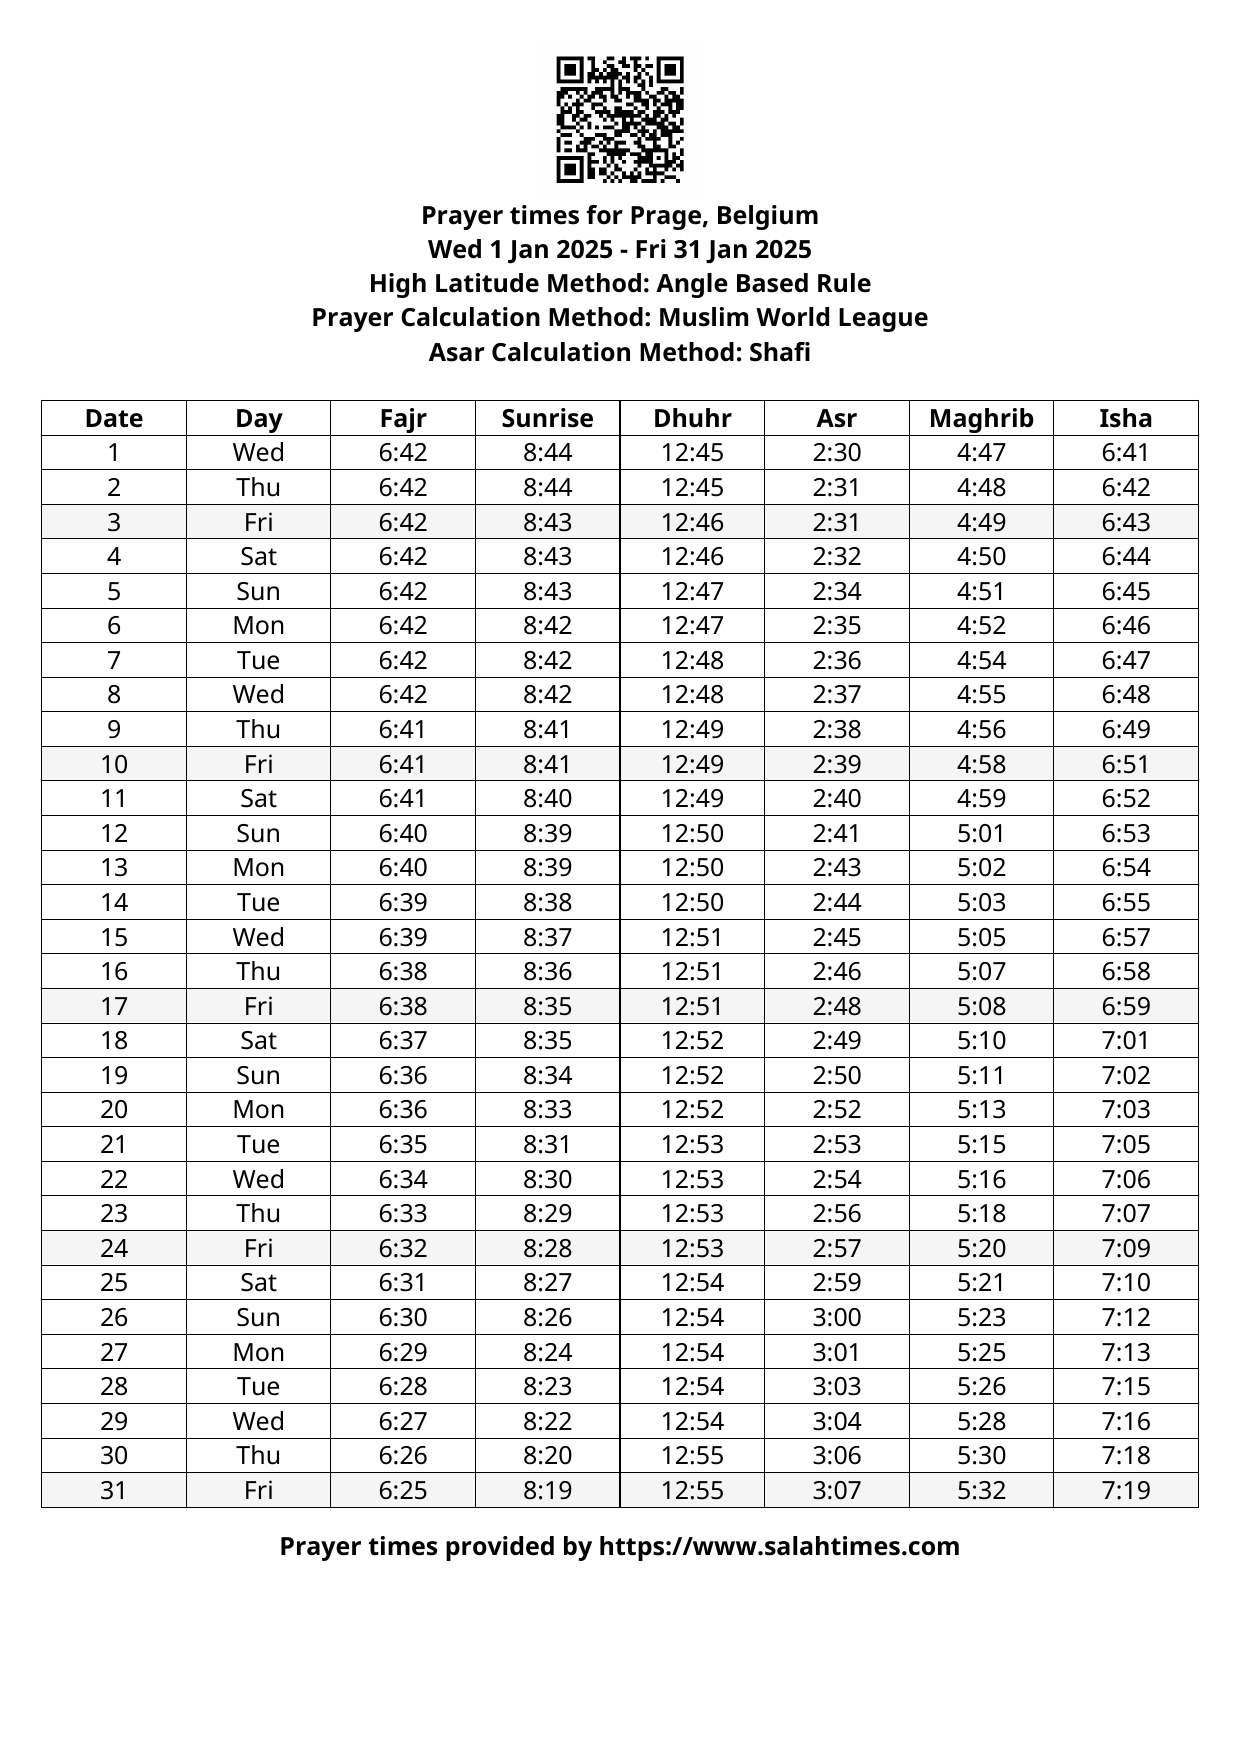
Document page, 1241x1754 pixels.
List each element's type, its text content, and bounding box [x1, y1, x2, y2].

table_cell 6:55 [1054, 885, 1198, 919]
table_cell 2:56 [765, 1196, 909, 1230]
table_header Isha [1054, 401, 1198, 434]
table_cell 23 [42, 1196, 186, 1230]
table_cell 2:38 [765, 712, 909, 746]
table_cell Wed [187, 1404, 330, 1437]
table_cell 6:46 [1054, 609, 1198, 642]
table_cell 6:27 [331, 1404, 475, 1437]
table_cell 8:28 [476, 1231, 619, 1264]
table_cell 6:42 [331, 574, 475, 607]
table_cell 7:10 [1054, 1266, 1198, 1299]
table_cell 8:42 [476, 609, 619, 642]
table_cell 7:18 [1054, 1439, 1198, 1472]
table_cell 10 [42, 747, 186, 780]
table_cell 6:41 [331, 712, 475, 746]
table_cell 8:44 [476, 436, 619, 469]
table_cell 30 [42, 1439, 186, 1472]
table_cell 8:37 [476, 920, 619, 953]
table_cell Fri [187, 505, 330, 538]
table_cell 16 [42, 954, 186, 988]
table_cell 6:42 [1054, 470, 1198, 504]
table_cell 6:54 [1054, 851, 1198, 884]
table_cell 8:42 [476, 678, 619, 711]
table_cell 4 [42, 539, 186, 573]
table_cell Sun [187, 1058, 330, 1092]
table_cell 6:39 [331, 920, 475, 953]
table_cell 2:53 [765, 1127, 909, 1161]
table_cell 8:38 [476, 885, 619, 919]
text Prayer Calculation Method: Muslim World League [42, 300, 1198, 334]
table_cell 5:07 [910, 954, 1053, 988]
table_cell 13 [42, 851, 186, 884]
table_cell 12:47 [621, 609, 764, 642]
table_cell 8:29 [476, 1196, 619, 1230]
table_cell 6:42 [331, 539, 475, 573]
table_cell 8:20 [476, 1439, 619, 1472]
table_cell 6:28 [331, 1369, 475, 1403]
table_cell 12:53 [621, 1127, 764, 1161]
table_cell 9 [42, 712, 186, 746]
table_cell 8:33 [476, 1093, 619, 1126]
table_cell 6:40 [331, 816, 475, 849]
table_cell 8:40 [476, 781, 619, 815]
table_cell 8:39 [476, 851, 619, 884]
table_cell 4:51 [910, 574, 1053, 607]
table_cell 8:31 [476, 1127, 619, 1161]
table_header Dhuhr [621, 401, 764, 434]
table_cell Tue [187, 1369, 330, 1403]
table_cell 5:20 [910, 1231, 1053, 1264]
table_cell 7:13 [1054, 1335, 1198, 1368]
table_cell 3 [42, 505, 186, 538]
table_cell 2:46 [765, 954, 909, 988]
table_cell 6:39 [331, 885, 475, 919]
table_cell 14 [42, 885, 186, 919]
table_cell 5:02 [910, 851, 1053, 884]
table_cell 7:07 [1054, 1196, 1198, 1230]
table_cell 3:07 [765, 1473, 909, 1507]
picture [542, 41, 699, 198]
table_cell 2:48 [765, 989, 909, 1022]
table_cell 6:26 [331, 1439, 475, 1472]
table_cell 2:50 [765, 1058, 909, 1092]
table_cell 6:38 [331, 954, 475, 988]
table_cell 7:06 [1054, 1162, 1198, 1195]
table_cell 3:01 [765, 1335, 909, 1368]
table_cell 7:15 [1054, 1369, 1198, 1403]
table_cell 6:43 [1054, 505, 1198, 538]
table_cell 8:26 [476, 1300, 619, 1334]
table_cell 5:26 [910, 1369, 1053, 1403]
table_cell 5:28 [910, 1404, 1053, 1437]
table_cell Wed [187, 1162, 330, 1195]
table_cell 6:32 [331, 1231, 475, 1264]
table_cell 7:19 [1054, 1473, 1198, 1507]
table_cell 2:34 [765, 574, 909, 607]
table_cell 6:29 [331, 1335, 475, 1368]
table_cell 8:43 [476, 574, 619, 607]
table_cell 6:45 [1054, 574, 1198, 607]
table_cell 4:50 [910, 539, 1053, 573]
table_cell 12:53 [621, 1162, 764, 1195]
table_cell 12:48 [621, 643, 764, 677]
table_cell 6:48 [1054, 678, 1198, 711]
table_cell 12:54 [621, 1266, 764, 1299]
table_cell 2:36 [765, 643, 909, 677]
table_cell 6:37 [331, 1024, 475, 1057]
table_cell 8:22 [476, 1404, 619, 1437]
table_cell 2:44 [765, 885, 909, 919]
table_cell 24 [42, 1231, 186, 1264]
table_cell Sun [187, 574, 330, 607]
table_cell 7:02 [1054, 1058, 1198, 1092]
table_cell 7:16 [1054, 1404, 1198, 1437]
table_cell 2:52 [765, 1093, 909, 1126]
table_cell 6:41 [1054, 436, 1198, 469]
table_cell 6:33 [331, 1196, 475, 1230]
table_cell 12:51 [621, 989, 764, 1022]
table_header Date [42, 401, 186, 434]
table_cell 12:49 [621, 747, 764, 780]
table_cell 12:50 [621, 851, 764, 884]
table_cell 6:25 [331, 1473, 475, 1507]
table_cell 5:30 [910, 1439, 1053, 1472]
table_cell 20 [42, 1093, 186, 1126]
table_cell 6:42 [331, 470, 475, 504]
table_header Day [187, 401, 330, 434]
table_cell 3:06 [765, 1439, 909, 1472]
table_cell 21 [42, 1127, 186, 1161]
table_cell 12:55 [621, 1473, 764, 1507]
table_cell Fri [187, 989, 330, 1022]
table_cell 8:42 [476, 643, 619, 677]
table_cell 7 [42, 643, 186, 677]
table_cell 12:47 [621, 574, 764, 607]
table_cell 12:54 [621, 1300, 764, 1334]
table_cell 6:53 [1054, 816, 1198, 849]
table_cell 2:43 [765, 851, 909, 884]
table_cell 2:54 [765, 1162, 909, 1195]
table_cell Sat [187, 781, 330, 815]
table_cell 5:16 [910, 1162, 1053, 1195]
table_cell 29 [42, 1404, 186, 1437]
table_cell 2:39 [765, 747, 909, 780]
table_cell 5:13 [910, 1093, 1053, 1126]
text High Latitude Method: Angle Based Rule [42, 266, 1198, 300]
table_cell Thu [187, 954, 330, 988]
table_cell 8:35 [476, 1024, 619, 1057]
table_cell 12:45 [621, 436, 764, 469]
table_cell 12:49 [621, 712, 764, 746]
table_cell 8 [42, 678, 186, 711]
table_cell 12:52 [621, 1024, 764, 1057]
table_cell 8:24 [476, 1335, 619, 1368]
table_cell Wed [187, 678, 330, 711]
table_cell 12:51 [621, 920, 764, 953]
table_cell 12 [42, 816, 186, 849]
table_cell 22 [42, 1162, 186, 1195]
table_cell Wed [187, 436, 330, 469]
table_cell 12:50 [621, 816, 764, 849]
table_cell 7:09 [1054, 1231, 1198, 1264]
table_cell 2:49 [765, 1024, 909, 1057]
table_cell 6:58 [1054, 954, 1198, 988]
table_cell 3:00 [765, 1300, 909, 1334]
table_cell 6:44 [1054, 539, 1198, 573]
table_cell 8:35 [476, 989, 619, 1022]
table_cell 6:42 [331, 609, 475, 642]
table_cell 12:45 [621, 470, 764, 504]
table_cell 5:10 [910, 1024, 1053, 1057]
table_cell 7:12 [1054, 1300, 1198, 1334]
table_cell 6:57 [1054, 920, 1198, 953]
table_cell 15 [42, 920, 186, 953]
table_cell 8:36 [476, 954, 619, 988]
text Prayer times provided by https://www.salahtimes.com [42, 1528, 1198, 1563]
table_cell 12:52 [621, 1058, 764, 1092]
table_cell Tue [187, 1127, 330, 1161]
table_cell 6:42 [331, 643, 475, 677]
table_cell 2:45 [765, 920, 909, 953]
table_cell Tue [187, 643, 330, 677]
table_cell 4:52 [910, 609, 1053, 642]
table_cell 6:51 [1054, 747, 1198, 780]
table_cell 2:32 [765, 539, 909, 573]
table_cell 5:08 [910, 989, 1053, 1022]
table_cell 12:54 [621, 1404, 764, 1437]
table_cell 8:43 [476, 505, 619, 538]
text Wed 1 Jan 2025 - Fri 31 Jan 2025 [42, 232, 1198, 266]
table_cell Thu [187, 1196, 330, 1230]
table_cell 6:36 [331, 1058, 475, 1092]
table_cell 6:41 [331, 781, 475, 815]
table_cell Thu [187, 712, 330, 746]
table_cell Mon [187, 1335, 330, 1368]
table_header Fajr [331, 401, 475, 434]
table_cell 2:40 [765, 781, 909, 815]
text Asar Calculation Method: Shafi [42, 334, 1198, 368]
table_cell 1 [42, 436, 186, 469]
table_cell 31 [42, 1473, 186, 1507]
table_cell Sat [187, 539, 330, 573]
table_header Maghrib [910, 401, 1053, 434]
table_cell 12:54 [621, 1369, 764, 1403]
table_header Sunrise [476, 401, 619, 434]
table_cell Mon [187, 1093, 330, 1126]
table_cell 7:01 [1054, 1024, 1198, 1057]
table_cell 6 [42, 609, 186, 642]
table_cell 6:42 [331, 678, 475, 711]
table_cell 4:48 [910, 470, 1053, 504]
table_cell 8:19 [476, 1473, 619, 1507]
table_cell 6:31 [331, 1266, 475, 1299]
table_cell 12:51 [621, 954, 764, 988]
table_cell Fri [187, 747, 330, 780]
table_cell 8:41 [476, 712, 619, 746]
table_cell 5:25 [910, 1335, 1053, 1368]
table_cell 8:43 [476, 539, 619, 573]
text Prayer times for Prage, Belgium [42, 198, 1198, 232]
table_cell 12:46 [621, 539, 764, 573]
table_cell 6:49 [1054, 712, 1198, 746]
table_cell 5:23 [910, 1300, 1053, 1334]
table_cell 2:31 [765, 470, 909, 504]
table_cell 12:49 [621, 781, 764, 815]
table_cell 6:41 [331, 747, 475, 780]
table_cell 11 [42, 781, 186, 815]
table_cell 2:41 [765, 816, 909, 849]
table_cell 17 [42, 989, 186, 1022]
table_cell 12:53 [621, 1196, 764, 1230]
table_cell 12:50 [621, 885, 764, 919]
table_cell Sat [187, 1266, 330, 1299]
table_cell 6:42 [331, 436, 475, 469]
table_cell 5 [42, 574, 186, 607]
table_cell 28 [42, 1369, 186, 1403]
table_cell 8:41 [476, 747, 619, 780]
table_cell 5:21 [910, 1266, 1053, 1299]
table_cell Wed [187, 920, 330, 953]
table_cell 5:03 [910, 885, 1053, 919]
table_cell 6:42 [331, 505, 475, 538]
table_cell 5:18 [910, 1196, 1053, 1230]
table_cell Mon [187, 609, 330, 642]
table_cell Tue [187, 885, 330, 919]
table_cell 8:44 [476, 470, 619, 504]
table_cell 12:46 [621, 505, 764, 538]
table_cell 6:36 [331, 1093, 475, 1126]
table_cell 4:54 [910, 643, 1053, 677]
table_cell 8:39 [476, 816, 619, 849]
table_cell 6:59 [1054, 989, 1198, 1022]
table_cell Thu [187, 470, 330, 504]
table_cell 6:35 [331, 1127, 475, 1161]
table_cell 3:03 [765, 1369, 909, 1403]
table_cell Fri [187, 1231, 330, 1264]
table_cell 6:40 [331, 851, 475, 884]
table_cell 4:55 [910, 678, 1053, 711]
table_cell 12:55 [621, 1439, 764, 1472]
table_cell 12:54 [621, 1335, 764, 1368]
table_cell Mon [187, 851, 330, 884]
table_cell 19 [42, 1058, 186, 1092]
table_cell 5:32 [910, 1473, 1053, 1507]
table_cell 8:23 [476, 1369, 619, 1403]
table_cell 6:52 [1054, 781, 1198, 815]
table_cell 2:31 [765, 505, 909, 538]
table_cell Sun [187, 816, 330, 849]
table_cell 8:30 [476, 1162, 619, 1195]
table_cell 12:53 [621, 1231, 764, 1264]
table_cell 26 [42, 1300, 186, 1334]
table_cell 6:34 [331, 1162, 475, 1195]
table_cell 8:34 [476, 1058, 619, 1092]
table_cell 8:27 [476, 1266, 619, 1299]
table_cell 2:30 [765, 436, 909, 469]
table_cell 5:15 [910, 1127, 1053, 1161]
table_cell 2:37 [765, 678, 909, 711]
table_cell 4:56 [910, 712, 1053, 746]
table_cell 4:58 [910, 747, 1053, 780]
table_cell 12:48 [621, 678, 764, 711]
table_cell 2:35 [765, 609, 909, 642]
table_cell 6:38 [331, 989, 475, 1022]
table_cell 5:11 [910, 1058, 1053, 1092]
table_cell 25 [42, 1266, 186, 1299]
table_cell 4:49 [910, 505, 1053, 538]
table_header Asr [765, 401, 909, 434]
table_cell Thu [187, 1439, 330, 1472]
table_cell 18 [42, 1024, 186, 1057]
table_cell 6:30 [331, 1300, 475, 1334]
table_cell 12:52 [621, 1093, 764, 1126]
table_cell 6:47 [1054, 643, 1198, 677]
table_cell 7:03 [1054, 1093, 1198, 1126]
table_cell 4:47 [910, 436, 1053, 469]
table_cell 2:57 [765, 1231, 909, 1264]
table_cell 2 [42, 470, 186, 504]
table_cell 5:05 [910, 920, 1053, 953]
table_cell Fri [187, 1473, 330, 1507]
table_cell 3:04 [765, 1404, 909, 1437]
table_cell Sat [187, 1024, 330, 1057]
table_cell 5:01 [910, 816, 1053, 849]
table_cell 7:05 [1054, 1127, 1198, 1161]
table_cell 2:59 [765, 1266, 909, 1299]
table_cell 4:59 [910, 781, 1053, 815]
table_cell 27 [42, 1335, 186, 1368]
table_cell Sun [187, 1300, 330, 1334]
